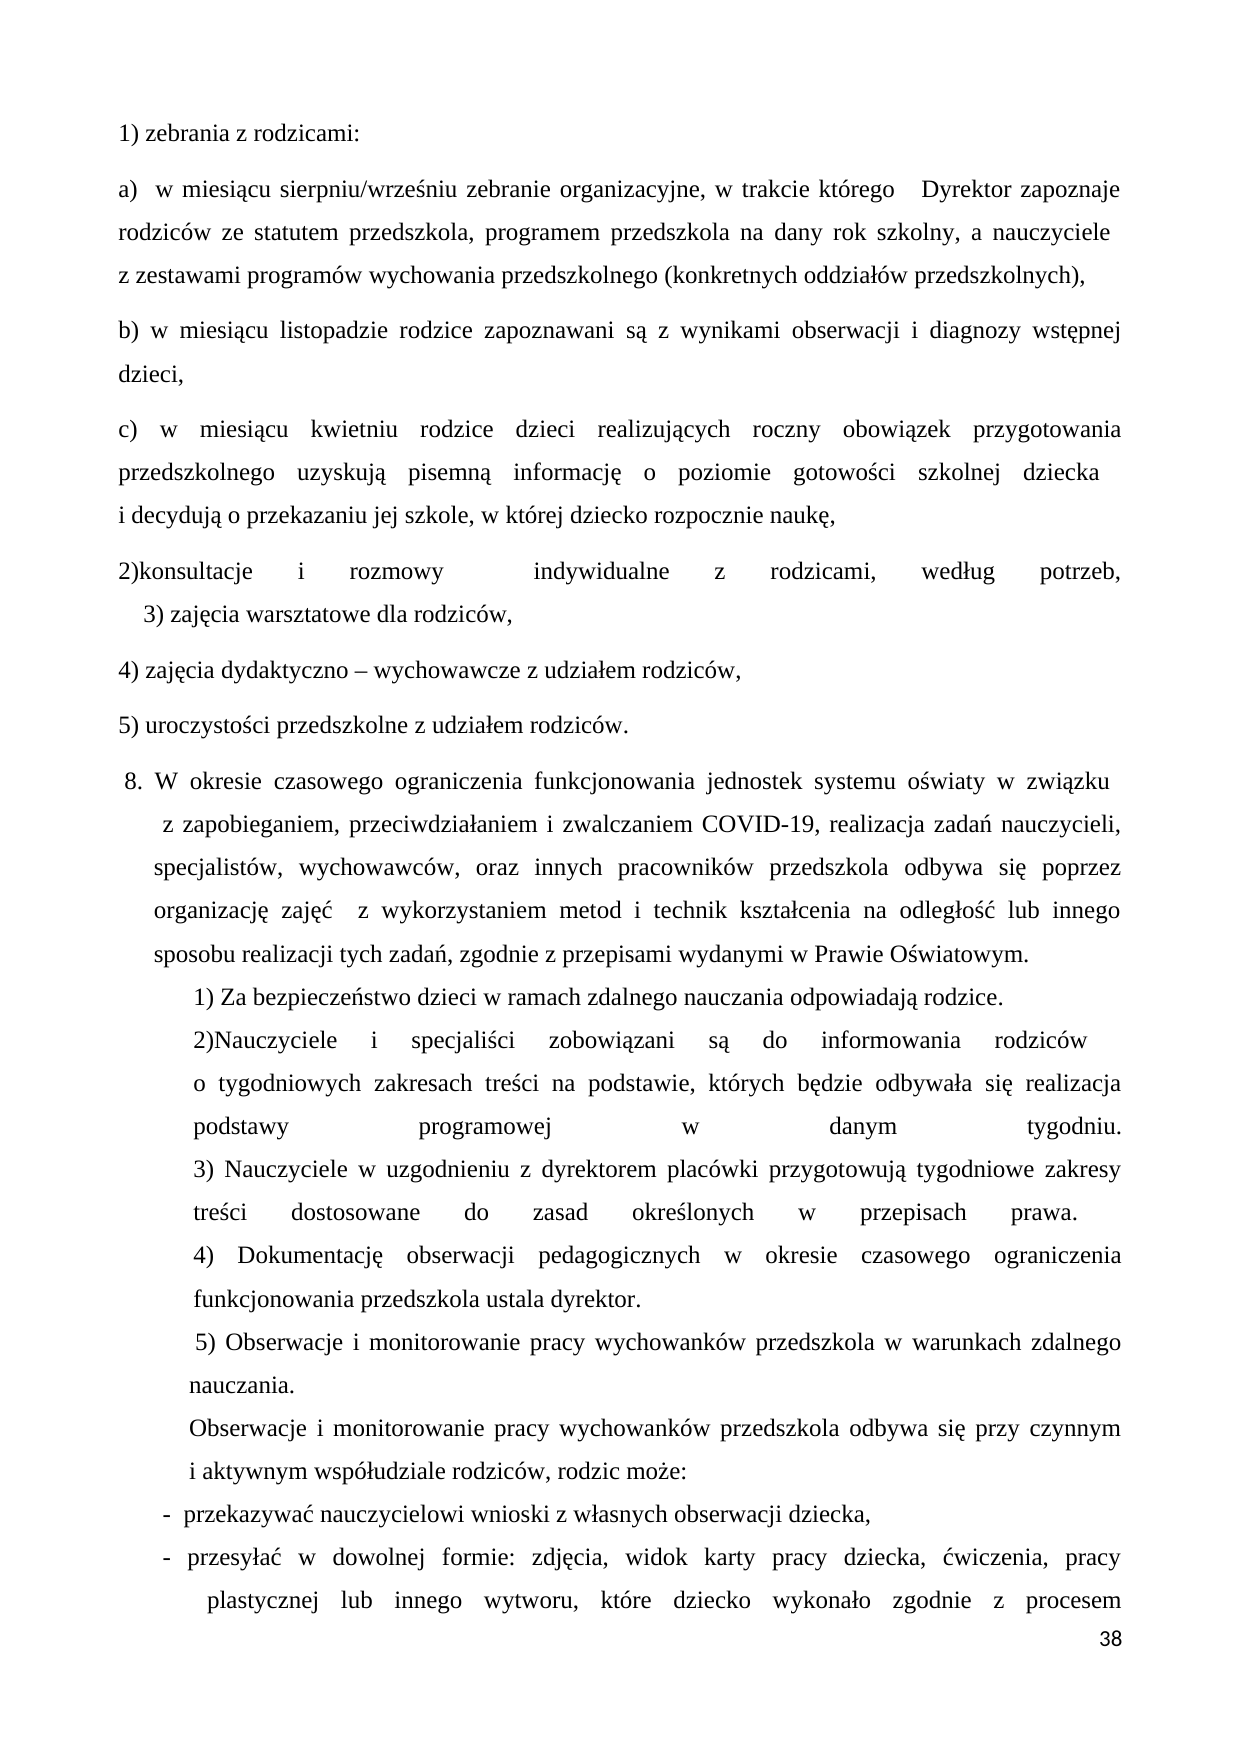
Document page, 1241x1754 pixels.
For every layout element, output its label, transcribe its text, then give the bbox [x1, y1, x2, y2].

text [162, 1542, 1122, 1614]
text 2)Nauczyciele i specjaliści zobowiązani są do informowania rodziców o tygodniowych zakresach treści na podstawie, których będzie odbywała się realizacja podstawy programowej w danym tygodniu. 3) Nauczyciele w uzgodnieniu z dyrektorem placówki przygotowują tygodniowe zakresy treści dostosowane do zasad określonych w przepisach prawa. 4) Dokumentację obserwacji pedagogicznych w okresie czasowego ograniczenia funkcjonowania przedszkola ustala dyrektor. [193, 1025, 1122, 1312]
text 5) uroczystości przedszkolne z udziałem rodziców. [118, 711, 1122, 739]
text 5) Obserwacje i monitorowanie pracy wychowanków przedszkola w warunkach zdalnego nauczania. Obserwacje i monitorowanie pracy wychowanków przedszkola odbywa się przy czynnym i aktywnym współudziale rodziców, rodzic może: [189, 1327, 1122, 1485]
text 2)konsultacje i rozmowy indywidualne z rodzicami, według potrzeb, 3) zajęcia warsztatowe dla rodziców, [118, 556, 1122, 628]
text - przekazywać nauczycielowi wnioski z własnych obserwacji dziecka, [162, 1499, 1122, 1528]
text 1) zebrania z rodzicami: [118, 118, 1122, 147]
text c) w miesiącu kwietniu rodzice dzieci realizujących roczny obowiązek przygotowania przedszkolnego uzyskują pisemną informację o poziomie gotowości szkolnej dziecka i decydują o przekazaniu jej szkole, w której dziecko rozpocznie naukę, [118, 414, 1122, 529]
list 8. W okresie czasowego ograniczenia funkcjonowania jednostek systemu oświaty w związku z zapobieganiem, przeciwdziałaniem i zwalczaniem COVID-19, realizacja zadań nauczycieli, specjalistów, wychowawców, oraz innych pracowników przedszkola odbywa się poprzez organizację zajęć z wykorzystaniem metod i technik kształcenia na odległość lub innego sposobu realizacji tych zadań, zgodnie z przepisami wydanymi w Prawie Oświatowym. [124, 766, 1122, 967]
text 4) zajęcia dydaktyczno – wychowawcze z udziałem rodziców, [118, 655, 1122, 684]
text 1) Za bezpieczeństwo dzieci w ramach zdalnego nauczania odpowiadają rodzice. [193, 982, 1122, 1011]
text b) w miesiącu listopadzie rodzice zapoznawani są z wynikami obserwacji i diagnozy wstępnej dzieci, [118, 316, 1122, 387]
text a) w miesiącu sierpniu/wrześniu zebranie organizacyjne, w trakcie którego Dyrektor zapoznaje rodziców ze statutem przedszkola, programem przedszkola na dany rok szkolny, a nauczyciele z zestawami programów wychowania przedszkolnego (konkretnych oddziałów przedszkolnych), [118, 174, 1122, 289]
